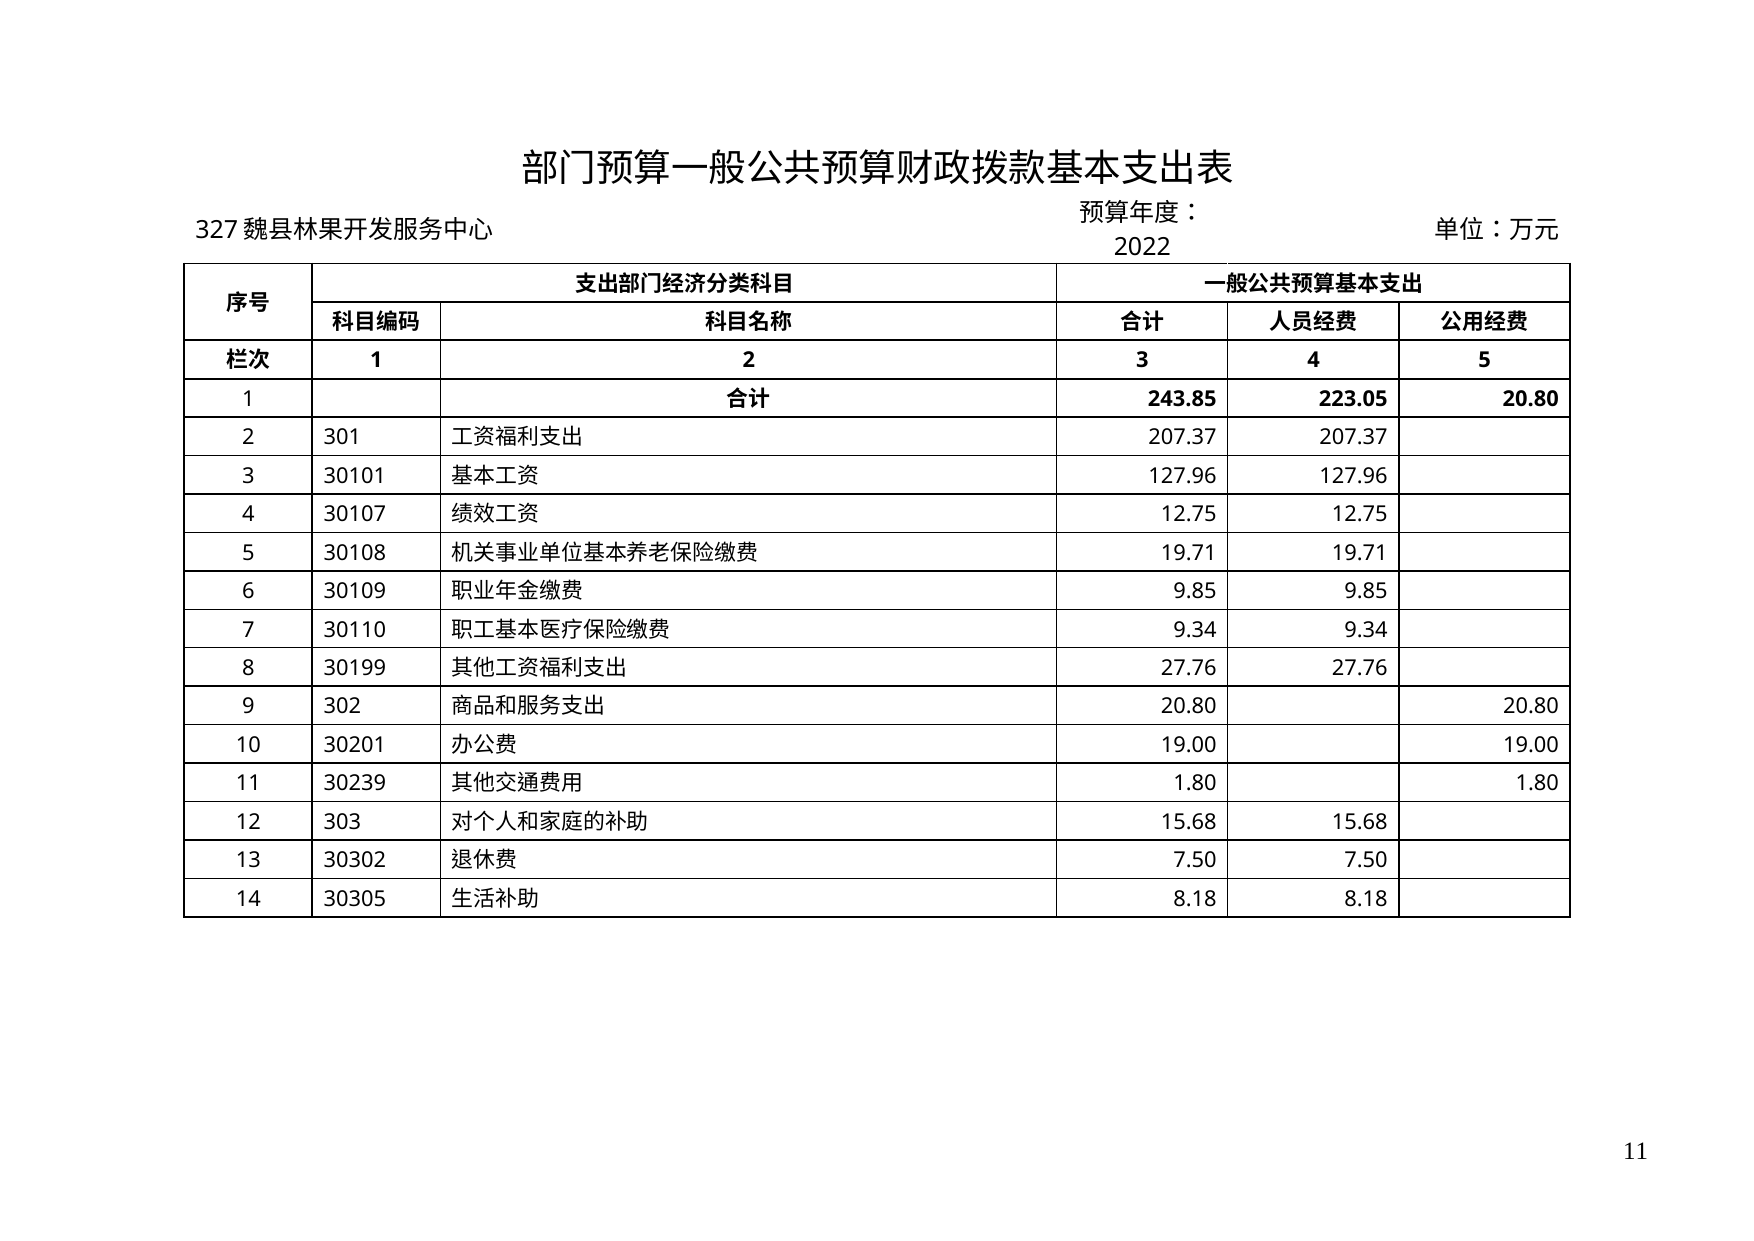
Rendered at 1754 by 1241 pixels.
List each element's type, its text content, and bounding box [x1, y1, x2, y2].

table_cell [313, 380, 440, 416]
table_cell 19.00 [1400, 725, 1569, 762]
table_cell 207.37 [1228, 418, 1398, 455]
table_cell 一般公共预算基本支出 [1057, 264, 1569, 301]
table_cell 3 [1057, 341, 1227, 378]
table_cell 科目编码 [313, 303, 440, 339]
table_cell [1400, 418, 1569, 455]
table_cell 科目名称 [441, 303, 1056, 339]
table_cell 2 [441, 341, 1056, 378]
table_cell 4 [1228, 341, 1398, 378]
table_cell 其他工资福利支出 [441, 648, 1056, 685]
table_cell 30305 [313, 879, 440, 916]
table_cell 30199 [313, 648, 440, 685]
table_cell 15.68 [1228, 802, 1398, 839]
table_cell 127.96 [1057, 456, 1227, 493]
table_cell 20.80 [1400, 687, 1569, 724]
table_cell 30108 [313, 533, 440, 570]
table_cell 5 [185, 533, 311, 570]
table_cell 机关事业单位基本养老保险缴费 [441, 533, 1056, 570]
table_cell 基本工资 [441, 456, 1056, 493]
table_cell 12.75 [1057, 495, 1227, 532]
table_cell 301 [313, 418, 440, 455]
table_cell [1400, 495, 1569, 532]
table_cell 8 [185, 648, 311, 685]
table_cell [1400, 533, 1569, 570]
table_cell 3 [185, 456, 311, 493]
table_cell [1400, 841, 1569, 877]
table_cell 9.34 [1057, 610, 1227, 647]
table_cell 序号 [185, 264, 311, 339]
table_cell 12.75 [1228, 495, 1398, 532]
table_cell 20.80 [1057, 687, 1227, 724]
table_cell 职工基本医疗保险缴费 [441, 610, 1056, 647]
table_cell 人员经费 [1228, 303, 1398, 339]
table_cell 30101 [313, 456, 440, 493]
table_cell [1400, 648, 1569, 685]
table_cell 30239 [313, 764, 440, 801]
table_cell 8.18 [1228, 879, 1398, 916]
table_cell 13 [185, 841, 311, 877]
table_cell 19.00 [1057, 725, 1227, 762]
table_cell 9 [185, 687, 311, 724]
table_header 预算年度：2022 [1057, 195, 1227, 262]
table_cell 2 [185, 418, 311, 455]
table_cell 公用经费 [1400, 303, 1569, 339]
table_cell 12 [185, 802, 311, 839]
table_cell [1400, 610, 1569, 647]
table_cell 11 [185, 764, 311, 801]
table_cell [1400, 456, 1569, 493]
table_cell 1.80 [1400, 764, 1569, 801]
table_cell 绩效工资 [441, 495, 1056, 532]
table_cell 工资福利支出 [441, 418, 1056, 455]
table_cell 5 [1400, 341, 1569, 378]
table_cell 27.76 [1057, 648, 1227, 685]
table_cell 其他交通费用 [441, 764, 1056, 801]
table_cell 223.05 [1228, 380, 1398, 416]
table_cell 8.18 [1057, 879, 1227, 916]
table_cell 支出部门经济分类科目 [313, 264, 1056, 301]
table_cell 7 [185, 610, 311, 647]
table_cell 9.85 [1057, 572, 1227, 608]
table_cell 商品和服务支出 [441, 687, 1056, 724]
table_cell [1400, 802, 1569, 839]
table_cell 10 [185, 725, 311, 762]
table_cell 7.50 [1228, 841, 1398, 877]
table_header 单位：万元 [1228, 195, 1569, 262]
table_cell 1 [185, 380, 311, 416]
table_cell 27.76 [1228, 648, 1398, 685]
table_cell 127.96 [1228, 456, 1398, 493]
table_cell [1400, 572, 1569, 608]
table_cell 生活补助 [441, 879, 1056, 916]
table_cell 30201 [313, 725, 440, 762]
table_cell 243.85 [1057, 380, 1227, 416]
table_cell 栏次 [185, 341, 311, 378]
table_cell 1.80 [1057, 764, 1227, 801]
table_cell 对个人和家庭的补助 [441, 802, 1056, 839]
table_cell 303 [313, 802, 440, 839]
table_header 327魏县林果开发服务中心 [185, 195, 1056, 262]
table_cell 合计 [441, 380, 1056, 416]
table_cell 20.80 [1400, 380, 1569, 416]
table_cell 15.68 [1057, 802, 1227, 839]
text 部门预算一般公共预算财政拨款基本支出表 [106, 142, 1648, 193]
table_cell 办公费 [441, 725, 1056, 762]
table_cell 19.71 [1057, 533, 1227, 570]
table_cell 1 [313, 341, 440, 378]
table_cell 30110 [313, 610, 440, 647]
table_cell 14 [185, 879, 311, 916]
table_cell 30302 [313, 841, 440, 877]
table_cell 302 [313, 687, 440, 724]
table_cell 4 [185, 495, 311, 532]
table_cell 职业年金缴费 [441, 572, 1056, 608]
table_cell 9.85 [1228, 572, 1398, 608]
table_cell 30109 [313, 572, 440, 608]
table_cell 合计 [1057, 303, 1227, 339]
table_cell 207.37 [1057, 418, 1227, 455]
table_cell [1228, 687, 1398, 724]
table_cell 7.50 [1057, 841, 1227, 877]
table_cell [1228, 725, 1398, 762]
table_cell 9.34 [1228, 610, 1398, 647]
table_cell 6 [185, 572, 311, 608]
table_cell [1228, 764, 1398, 801]
table_cell 退休费 [441, 841, 1056, 877]
table_cell 30107 [313, 495, 440, 532]
table_cell [1400, 879, 1569, 916]
table_cell 19.71 [1228, 533, 1398, 570]
